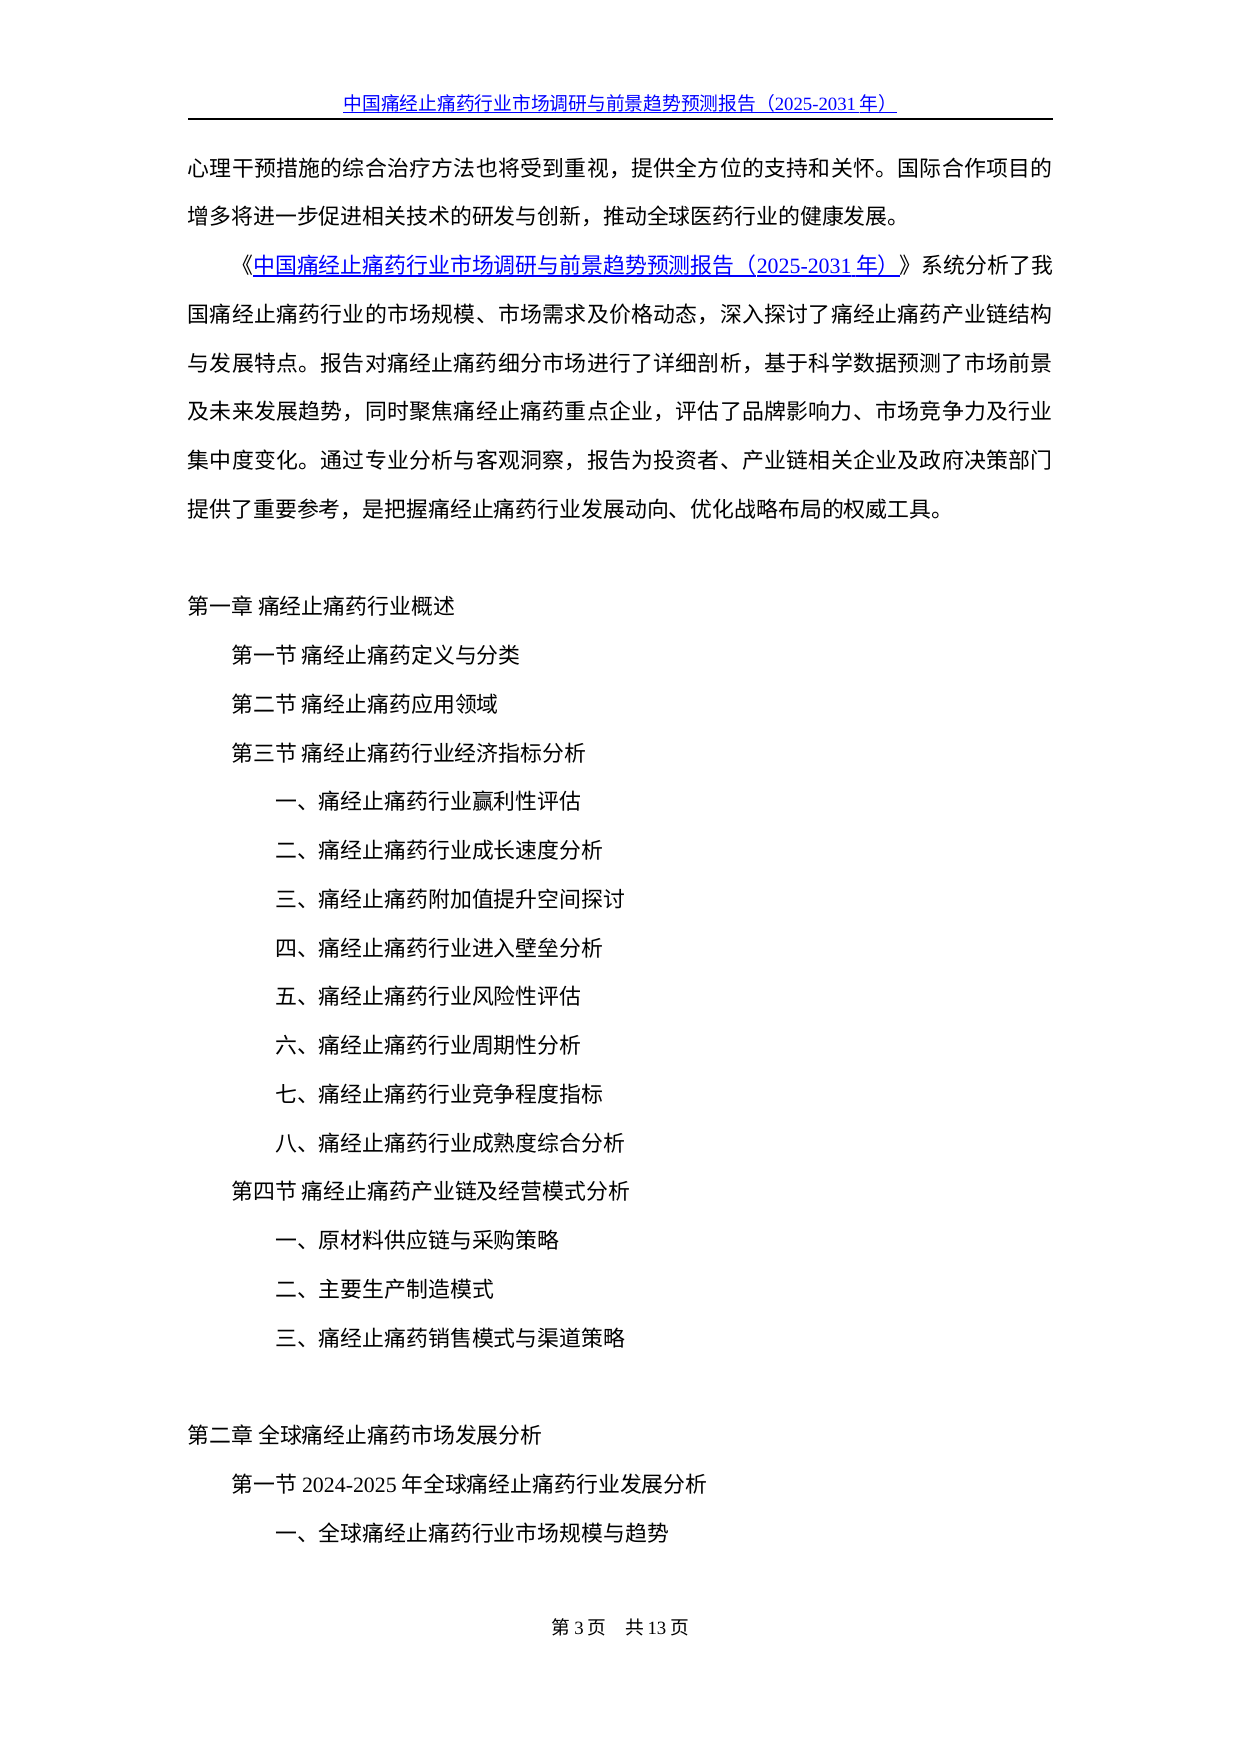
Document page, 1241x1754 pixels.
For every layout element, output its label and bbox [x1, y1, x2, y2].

text [187, 150, 1053, 1548]
